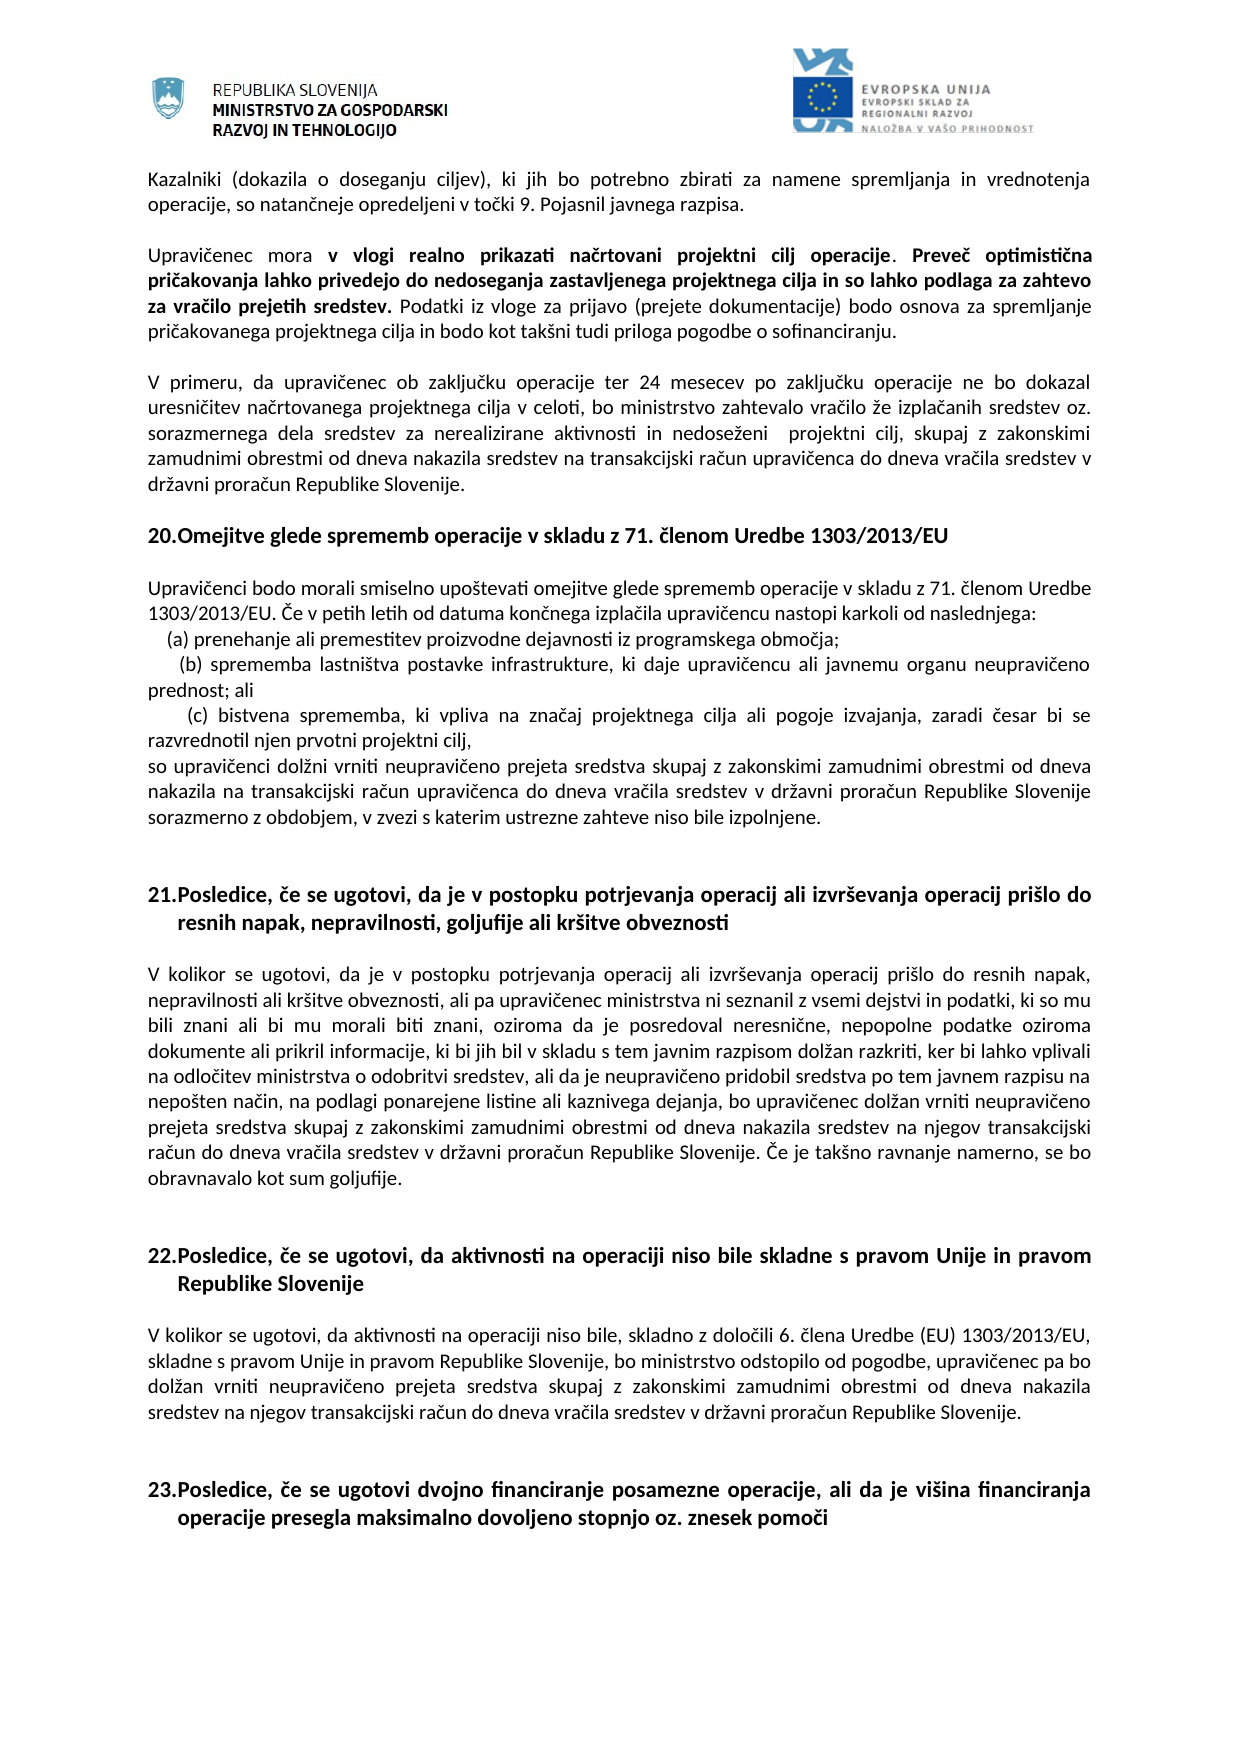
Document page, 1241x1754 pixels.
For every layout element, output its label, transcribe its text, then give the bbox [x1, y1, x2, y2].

list Posledice, če se ugotovi, da aktivnosti na operaciji niso bile skladne s pravom Unije in pravom Republike Slovenije [148, 1241, 1093, 1297]
text Kazalniki (dokazila o doseganju ciljev), ki jih bo potrebno zbirati za namene spremljanja in vrednotenja operacije, so natančneje opredeljeni v točki 9. Pojasnil javnega razpisa. [148, 166, 1093, 217]
picture [147, 73, 470, 142]
text V primeru, da upravičenec ob zaključku operacije ter 24 mesecev po zaključku operacije ne bo dokazal uresničitev načrtovanega projektnega cilja v celoti, bo ministrstvo zahtevalo vračilo že izplačanih sredstev oz. sorazmernega dela sredstev za nerealizirane aktivnosti in nedoseženi projektni cilj, skupaj z zakonskimi zamudnimi obrestmi od dneva nakazila sredstev na transakcijski račun upravičenca do dneva vračila sredstev v državni proračun Republike Slovenije. [148, 369, 1093, 496]
text (c) bistvena sprememba, ki vpliva na značaj projektnega cilja ali pogoje izvajanja, zaradi česar bi se razvrednotil njen prvotni projektni cilj, [148, 702, 1093, 753]
text V kolikor se ugotovi, da aktivnosti na operaciji niso bile, skladno z določili 6. člena Uredbe (EU) 1303/2013/EU, skladne s pravom Unije in pravom Republike Slovenije, bo ministrstvo odstopilo od pogodbe, upravičenec pa bo dolžan vrniti neupravičeno prejeta sredstva skupaj z zakonskimi zamudnimi obrestmi od dneva nakazila sredstev na njegov transakcijski račun do dneva vračila sredstev v državni proračun Republike Slovenije. [148, 1323, 1093, 1424]
list Omejitve glede sprememb operacije v skladu z 71. členom Uredbe 1303/2013/EU [148, 522, 1093, 550]
text V kolikor se ugotovi, da je v postopku potrjevanja operacij ali izvrševanja operacij prišlo do resnih napak, nepravilnosti ali kršitve obveznosti, ali pa upravičenec ministrstva ni seznanil z vsemi dejstvi in podatki, ki so mu bili znani ali bi mu morali biti znani, oziroma da je posredoval neresnične, nepopolne podatke oziroma dokumente ali prikril informacije, ki bi jih bil v skladu s tem javnim razpisom dolžan razkriti, ker bi lahko vplivali na odločitev ministrstva o odobritvi sredstev, ali da je neupravičeno pridobil sredstva po tem javnem razpisu na nepošten način, na podlagi ponarejene listine ali kaznivega dejanja, bo upravičenec dolžan vrniti neupravičeno prejeta sredstva skupaj z zakonskimi zamudnimi obrestmi od dneva nakazila sredstev na njegov transakcijski račun do dneva vračila sredstev v državni proračun Republike Slovenije. Če je takšno ravnanje namerno, se bo obravnavalo kot sum goljufije. [148, 962, 1093, 1190]
list Posledice, če se ugotovi dvojno financiranje posamezne operacije, ali da je višina financiranja operacije presegla maksimalno dovoljeno stopnjo oz. znesek pomoči [148, 1475, 1093, 1531]
list Posledice, če se ugotovi, da je v postopku potrjevanja operacij ali izvrševanja operacij prišlo do resnih napak, nepravilnosti, goljufije ali kršitve obveznosti [148, 880, 1093, 936]
text Upravičenec mora v vlogi realno prikazati načrtovani projektni cilj operacije. Preveč optimistična pričakovanja lahko privedejo do nedoseganja zastavljenega projektnega cilja in so lahko podlaga za zahtevo za vračilo prejetih sredstev. Podatki iz vloge za prijavo (prejete dokumentacije) bodo osnova za spremljanje pričakovanega projektnega cilja in bodo kot takšni tudi priloga pogodbe o sofinanciranju. [148, 242, 1093, 344]
picture [792, 48, 1035, 134]
text so upravičenci dolžni vrniti neupravičeno prejeta sredstva skupaj z zakonskimi zamudnimi obrestmi od dneva nakazila na transakcijski račun upravičenca do dneva vračila sredstev v državni proračun Republike Slovenije sorazmerno z obdobjem, v zvezi s katerim ustrezne zahteve niso bile izpolnjene. [148, 753, 1093, 829]
text Upravičenci bodo morali smiselno upoštevati omejitve glede sprememb operacije v skladu z 71. členom Uredbe 1303/2013/EU. Če v petih letih od datuma končnega izplačila upravičencu nastopi karkoli od naslednjega: [148, 575, 1093, 626]
text (a) prenehanje ali premestitev proizvodne dejavnosti iz programskega območja; [148, 626, 1093, 651]
text (b) sprememba lastništva postavke infrastrukture, ki daje upravičencu ali javnemu organu neupravičeno prednost; ali [148, 651, 1093, 702]
